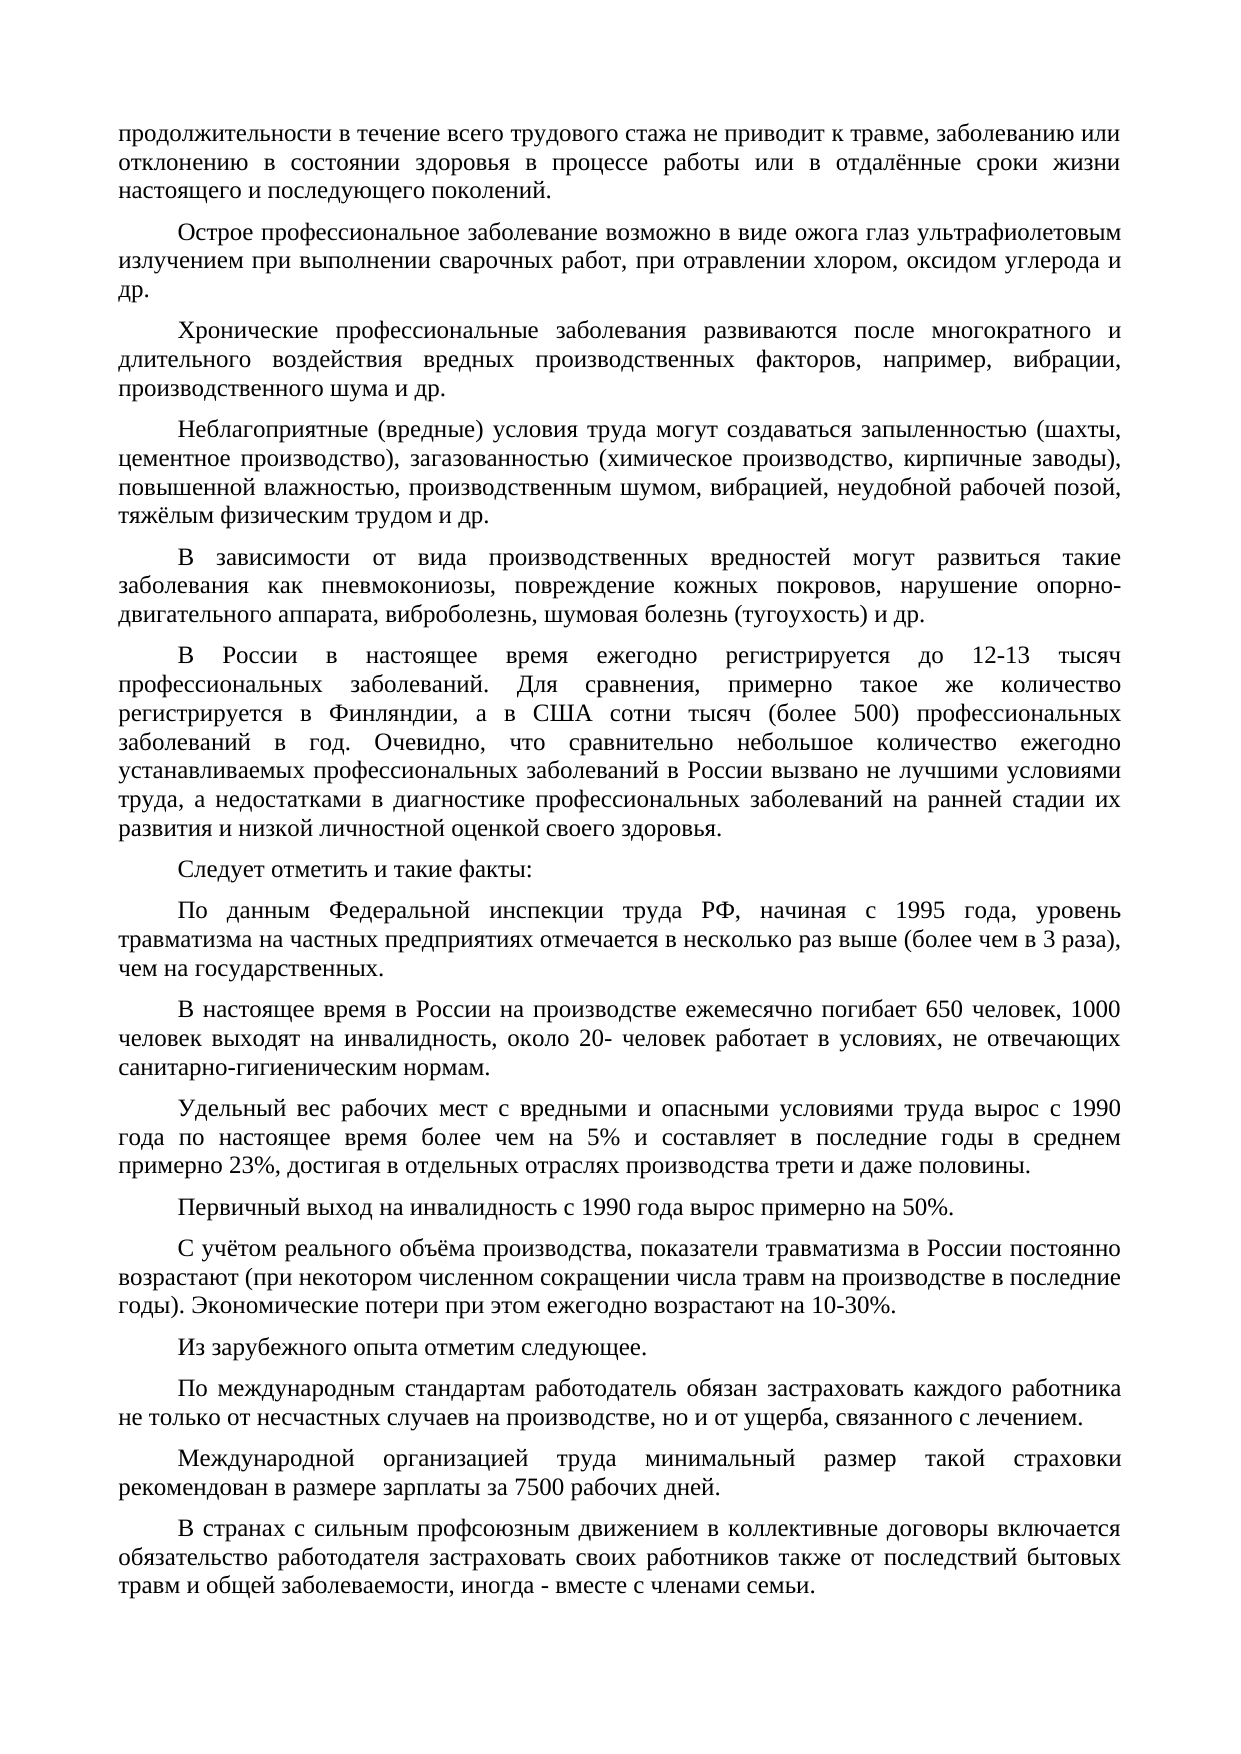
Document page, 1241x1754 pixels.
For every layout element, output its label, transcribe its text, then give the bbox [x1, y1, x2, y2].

text Из зарубежного опыта отметим следующее. [118, 1332, 1122, 1361]
text В странах с сильным профсоюзным движением в коллективные договоры включается обязательство работодателя застраховать своих работников также от последствий бытовых травм и общей заболеваемости, иногда - вместе с членами семьи. [118, 1513, 1122, 1599]
text Следует отметить и такие факты: [118, 854, 1122, 883]
text Острое профессиональное заболевание возможно в виде ожога глаз ультрафиолетовым излучением при выполнении сварочных работ, при отравлении хлором, оксидом углерода и др. [118, 217, 1122, 303]
text Первичный выход на инвалидность с 1990 года вырос примерно на 50%. [118, 1192, 1122, 1221]
text Хронические профессиональные заболевания развиваются после многократного и длительного воздействия вредных производственных факторов, например, вибрации, производственного шума и др. [118, 316, 1122, 402]
text Международной организацией труда минимальный размер такой страховки рекомендован в размере зарплаты за 7500 рабочих дней. [118, 1443, 1122, 1501]
text В России в настоящее время ежегодно регистрируется до 12-13 тысяч профессиональных заболеваний. Для сравнения, примерно такое же количество регистрируется в Финляндии, а в США сотни тысяч (более 500) профессиональных заболеваний в год. Очевидно, что сравнительно небольшое количество ежегодно устанавливаемых профессиональных заболеваний в России вызвано не лучшими условиями труда, а недостатками в диагностике профессиональных заболеваний на ранней стадии их развития и низкой личностной оценкой своего здоровья. [118, 641, 1122, 842]
text В зависимости от вида производственных вредностей могут развиться такие заболевания как пневмокониозы, повреждение кожных покровов, нарушение опорно-двигательного аппарата, виброболезнь, шумовая болезнь (тугоухость) и др. [118, 542, 1122, 628]
text Удельный вес рабочих мест с вредными и опасными условиями труда вырос с 1990 года по настоящее время более чем на 5% и составляет в последние годы в среднем примерно 23%, достигая в отдельных отраслях производства трети и даже половины. [118, 1093, 1122, 1179]
text По международным стандартам работодатель обязан застраховать каждого работника не только от несчастных случаев на производстве, но и от ущерба, связанного с лечением. [118, 1373, 1122, 1431]
text По данным Федеральной инспекции труда РФ, начиная с 1995 года, уровень травматизма на частных предприятиях отмечается в несколько раз выше (более чем в 3 раза), чем на государственных. [118, 896, 1122, 982]
text Неблагоприятные (вредные) условия труда могут создаваться запыленностью (шахты, цементное производство), загазованностью (химическое производство, кирпичные заводы), повышенной влажностью, производственным шумом, вибрацией, неудобной рабочей позой, тяжёлым физическим трудом и др. [118, 414, 1122, 529]
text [118, 118, 1122, 204]
text С учётом реального объёма производства, показатели травматизма в России постоянно возрастают (при некотором численном сокращении числа травм на производстве в последние годы). Экономические потери при этом ежегодно возрастают на 10-30%. [118, 1233, 1122, 1319]
text В настоящее время в России на производстве ежемесячно погибает 650 человек, 1000 человек выходят на инвалидность, около 20- человек работает в условиях, не отвечающих санитарно-гигиеническим нормам. [118, 994, 1122, 1081]
